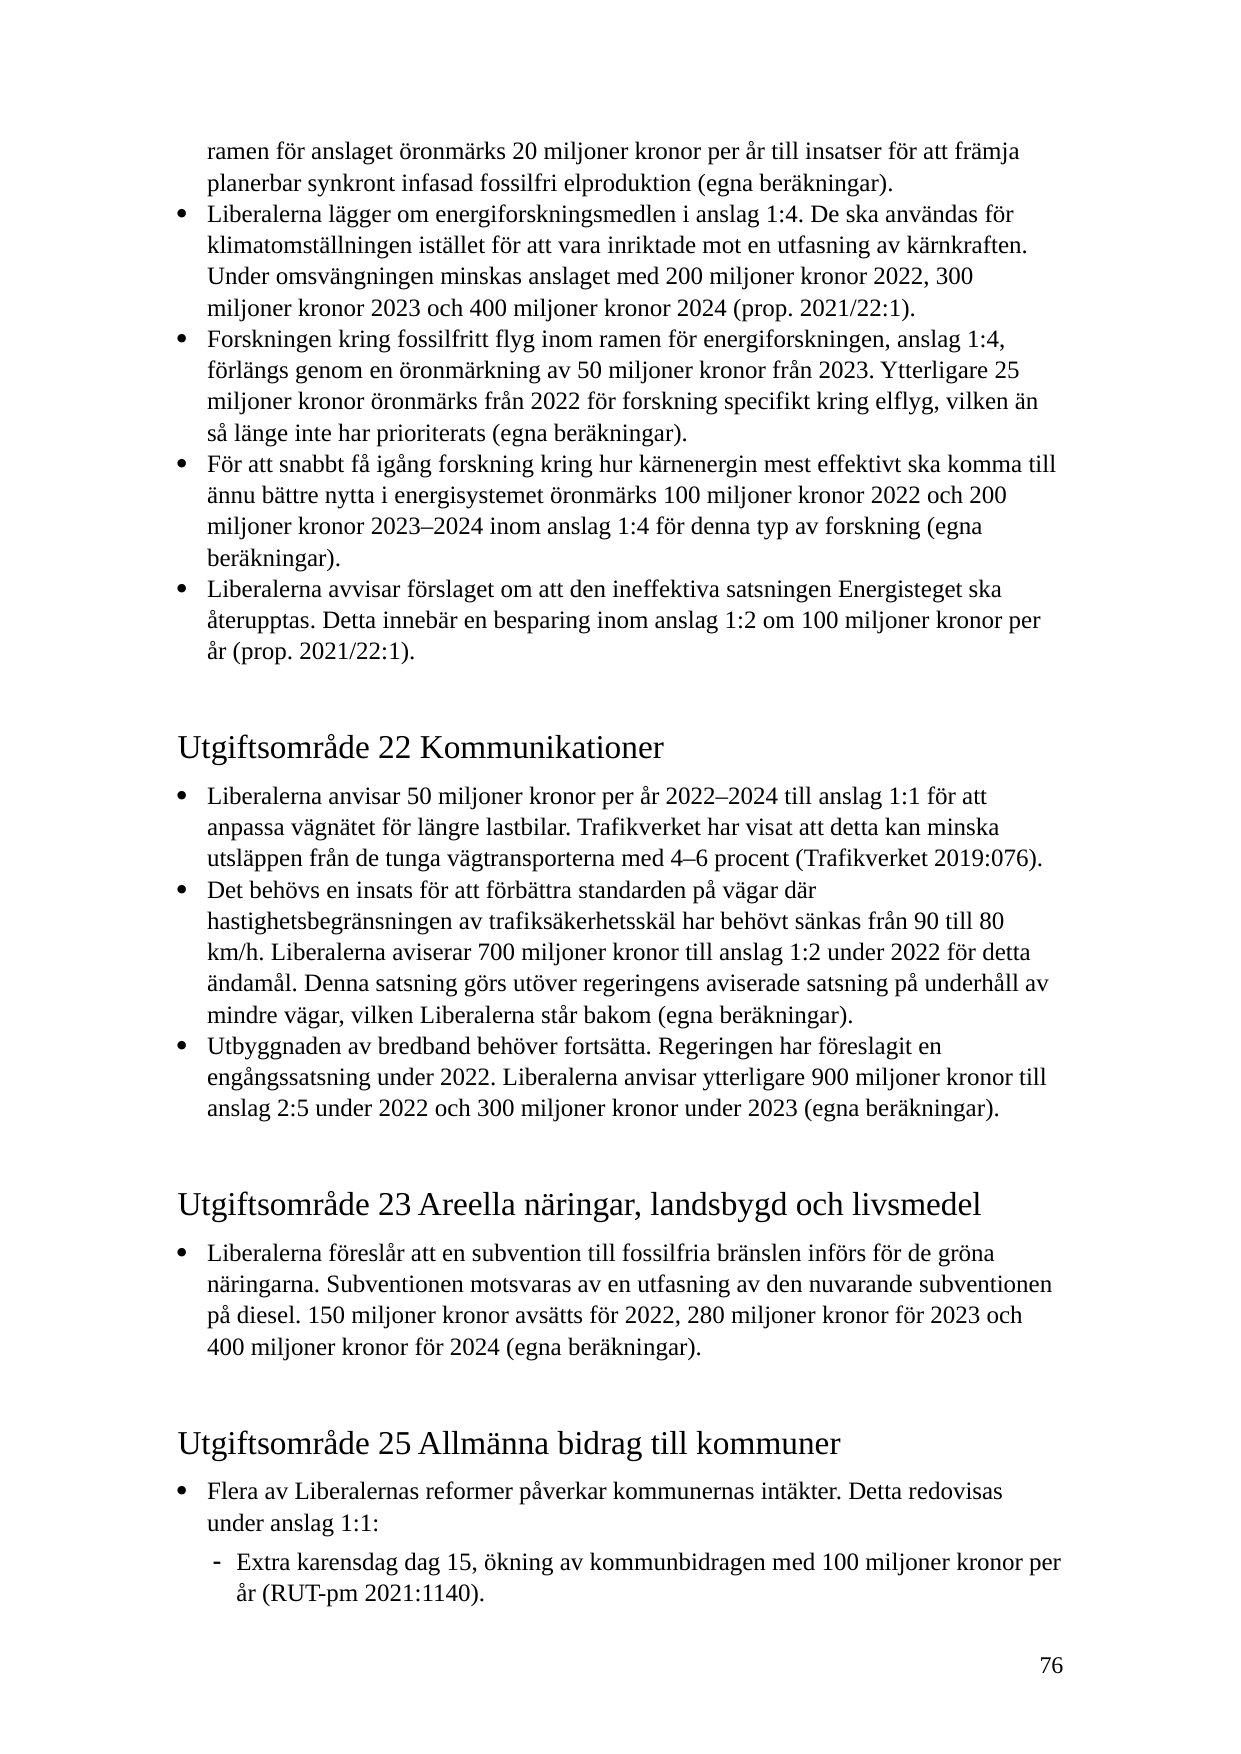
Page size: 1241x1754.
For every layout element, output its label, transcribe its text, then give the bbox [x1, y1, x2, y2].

list Liberalerna föreslår att en subvention till fossilfria bränslen införs för de gröna näringarna. Subventionen motsvaras av en utfasning av den nuvarande subventionen på diesel. 150 miljoner kronor avsätts för 2022, 280 miljoner kronor för 2023 och 400 miljoner kronor för 2024 (egna beräkningar). [177, 1236, 1063, 1361]
subtitle Utgiftsområde 25 Allmänna bidrag till kommuner [177, 1423, 1063, 1461]
list Forskningen kring fossilfritt flyg inom ramen för energiforskningen, anslag 1:4, förlängs genom en öronmärkning av 50 miljoner kronor från 2023. Ytterligare 25 miljoner kronor öronmärks från 2022 för forskning specifikt kring elflyg, vilken än så länge inte har prioriterats (egna beräkningar). [177, 321, 1063, 446]
list Utbyggnaden av bredband behöver fortsätta. Regeringen har föreslagit en engångssatsning under 2022. Liberalerna anvisar ytterligare 900 miljoner kronor till anslag 2:5 under 2022 och 300 miljoner kronor under 2023 (egna beräkningar). [177, 1028, 1063, 1122]
list Det behövs en insats för att förbättra standarden på vägar där hastighetsbegränsningen av trafiksäkerhetsskäl har behövt sänkas från 90 till 80 km/h. Liberalerna aviserar 700 miljoner kronor till anslag 1:2 under 2022 för detta ändamål. Denna satsning görs utöver regeringens aviserade satsning på underhåll av mindre vägar, vilken Liberalerna står bakom (egna beräkningar). [177, 872, 1063, 1028]
list Liberalerna lägger om energiforskningsmedlen i anslag 1:4. De ska användas för klimatomställningen istället för att vara inriktade mot en utfasning av kärnkraften. Under omsvängningen minskas anslaget med 200 miljoner kronor 2022, 300 miljoner kronor 2023 och 400 miljoner kronor 2024 (prop. 2021/22:1). [177, 196, 1063, 321]
list Liberalerna anvisar 50 miljoner kronor per år 2022–2024 till anslag 1:1 för att anpassa vägnätet för längre lastbilar. Trafikverket har visat att detta kan minska utsläppen från de tunga vägtransporterna med 4–6 procent (Trafikverket 2019:076). [177, 778, 1063, 872]
list För att snabbt få igång forskning kring hur kärnenergin mest effektivt ska komma till ännu bättre nytta i energisystemet öronmärks 100 miljoner kronor 2022 och 200 miljoner kronor 2023–2024 inom anslag 1:4 för denna typ av forskning (egna beräkningar). [177, 446, 1063, 571]
subtitle Utgiftsområde 22 Kommunikationer [177, 728, 1063, 766]
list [177, 134, 1063, 196]
list Flera av Liberalernas reformer påverkar kommunernas intäkter. Detta redovisas under anslag 1:1: [177, 1474, 1063, 1536]
list Extra karensdag dag 15, ökning av kommunbidragen med 100 miljoner kronor per år (RUT-pm 2021:1140). [213, 1545, 1063, 1607]
list Liberalerna avvisar förslaget om att den ineffektiva satsningen Energisteget ska återupptas. Detta innebär en besparing inom anslag 1:2 om 100 miljoner kronor per år (prop. 2021/22:1). [177, 571, 1063, 665]
subtitle Utgiftsområde 23 Areella näringar, landsbygd och livsmedel [177, 1185, 1063, 1223]
